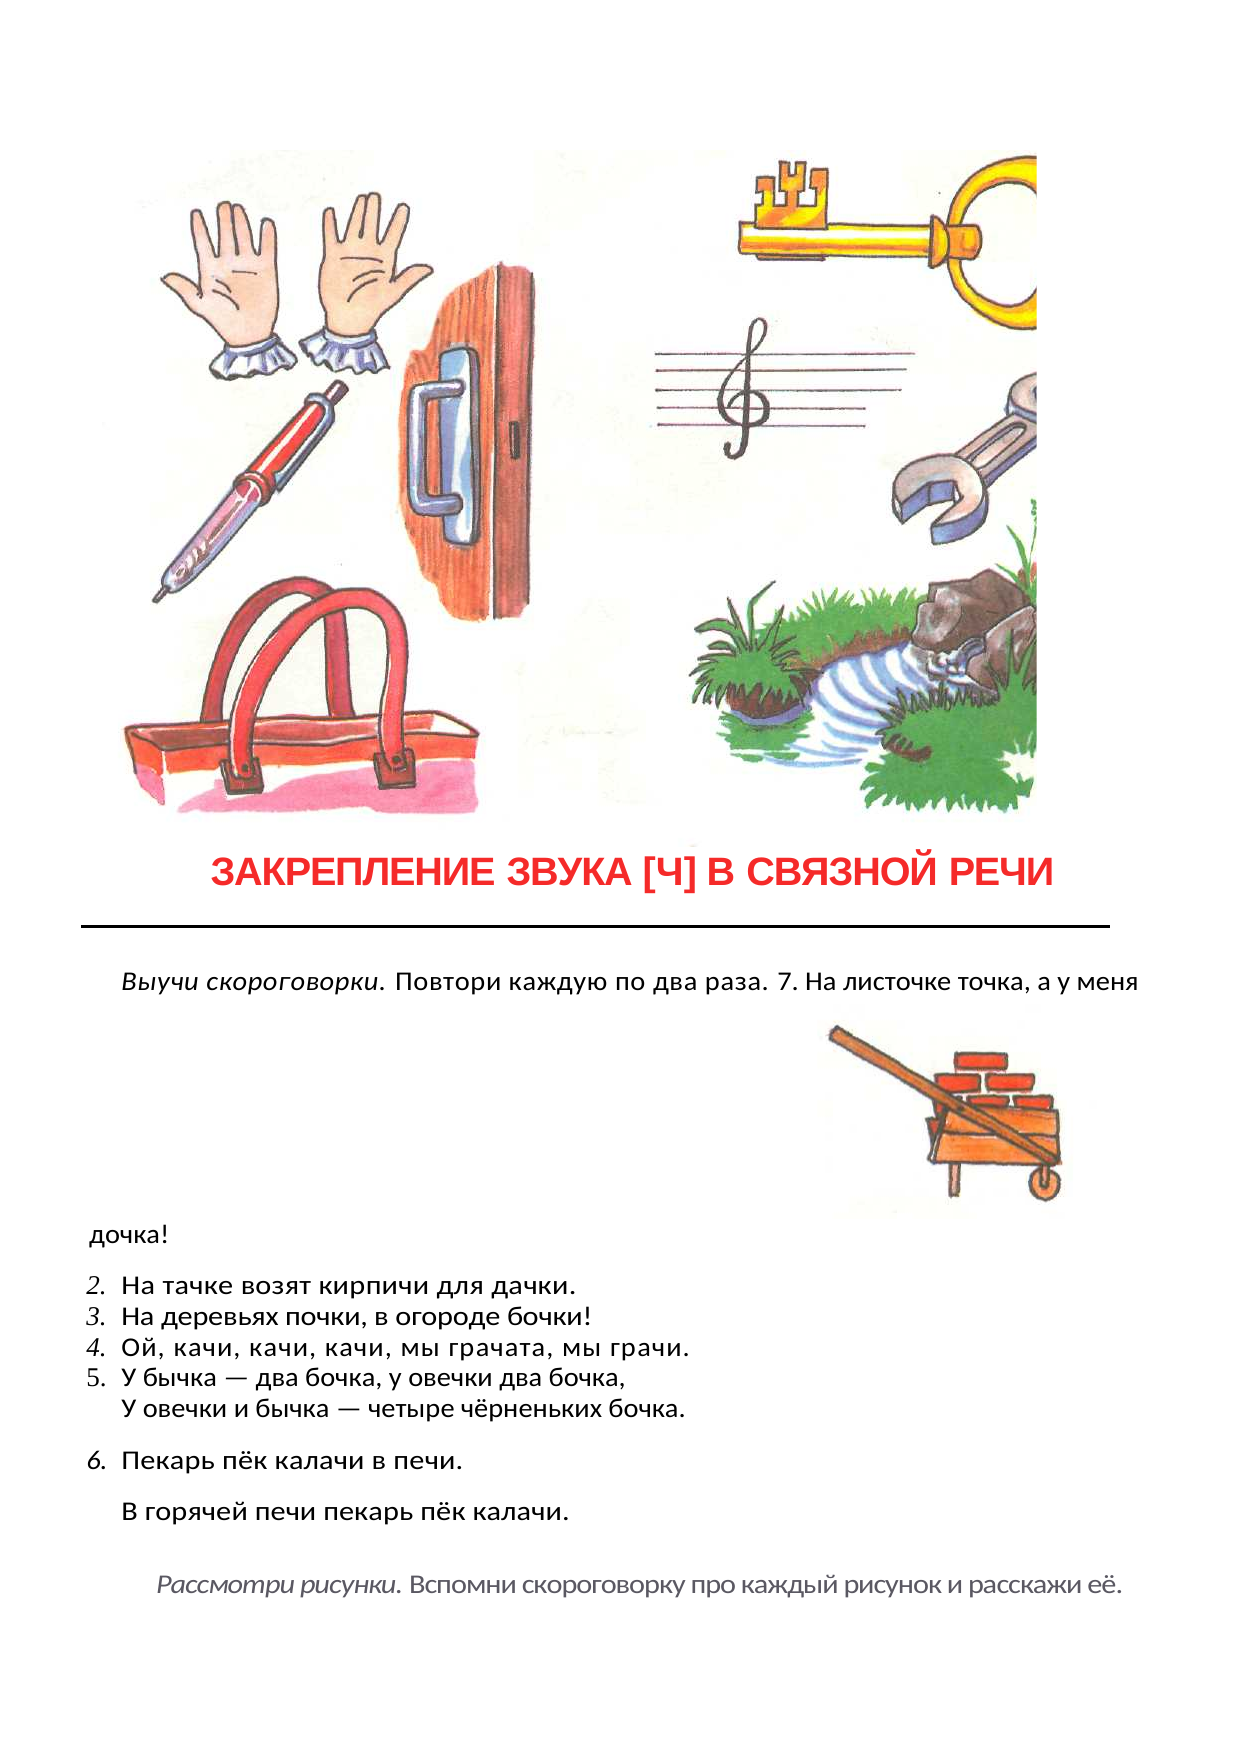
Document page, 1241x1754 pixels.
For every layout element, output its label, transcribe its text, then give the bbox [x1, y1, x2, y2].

text Рассмотри рисунки. Вспомни скороговорку про каждый рисунок и расскажи её. [156, 1567, 1161, 1600]
picture [817, 1004, 1102, 1219]
list На деревьях почки, в огороде бочки! [86, 1301, 1161, 1331]
text 6. Пекарь пёк калачи в печи. [86, 1444, 1161, 1475]
list На тачке возят кирпичи для дачки. [86, 1270, 1161, 1301]
picture [86, 150, 1037, 847]
text У овечки и бычка — четыре чёрненьких бочка. [121, 1393, 1161, 1424]
list Ой, качи, качи, качи, мы грачата, мы грачи. [86, 1331, 1161, 1362]
text В горячей печи пекарь пёк калачи. [121, 1496, 1161, 1527]
list У бычка — два бочка, у овечки два бочка, [86, 1362, 1161, 1393]
text Выучи скороговорки. Повтори каждую по два раза. 7. На листочке точка, а у меня дочка! [89, 965, 1161, 1249]
